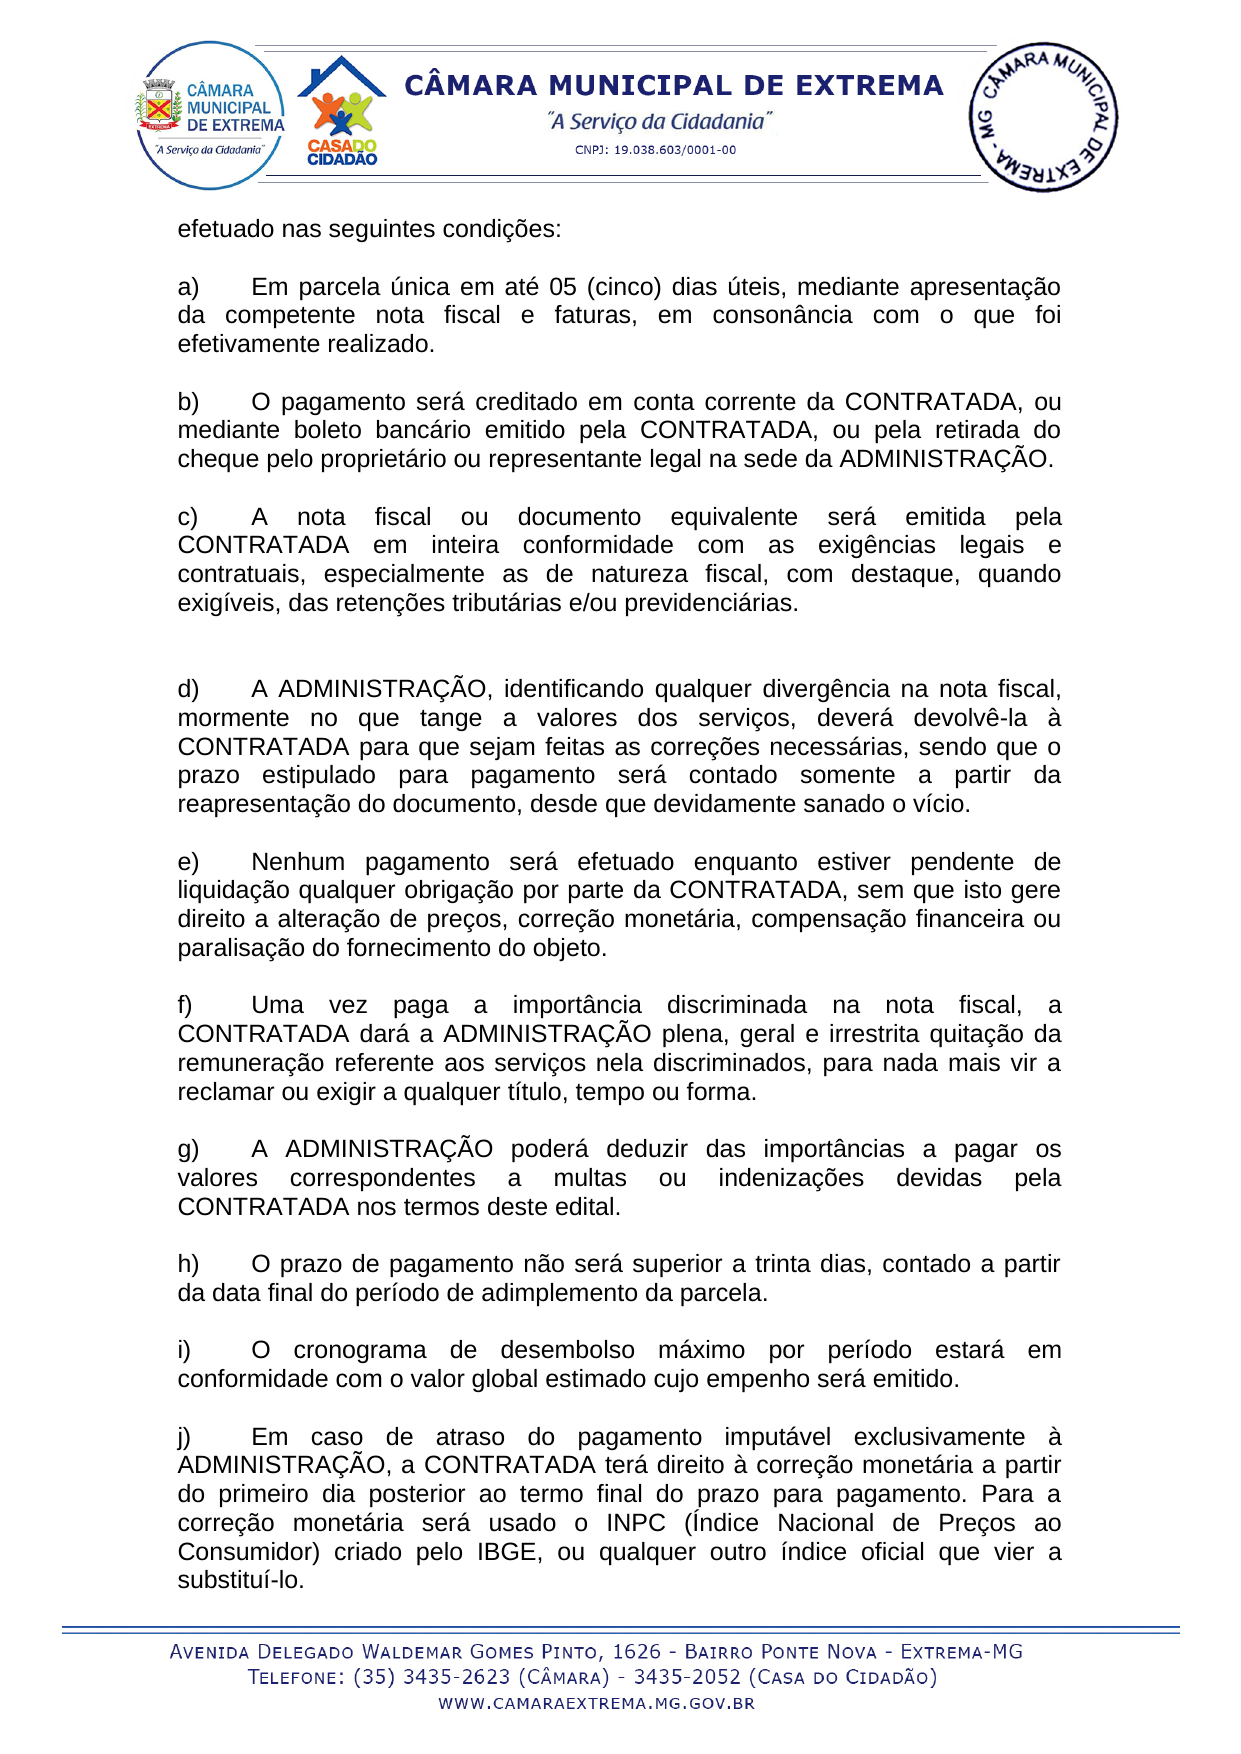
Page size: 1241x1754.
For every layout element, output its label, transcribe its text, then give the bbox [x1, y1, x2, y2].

text h) O prazo de pagamento não será superior a trinta dias, contado a partir da data final do período de adimplemento da parcela. [177, 1249, 1063, 1306]
text d) A ADMINISTRAÇÃO, identificando qualquer divergência na nota fiscal, mormente no que tange a valores dos serviços, deverá devolvê-la à CONTRATADA para que sejam feitas as correções necessárias, sendo que o prazo estipulado para pagamento será contado somente a partir da reapresentação do documento, desde que devidamente sanado o vício. [177, 674, 1063, 818]
text i) O cronograma de desembolso máximo por período estará em conformidade com o valor global estimado cujo empenho será emitido. [177, 1335, 1063, 1393]
text a) Em parcela única em até 05 (cinco) dias úteis, mediante apresentação da competente nota fiscal e faturas, em consonância com o que foi efetivamente realizado. [177, 271, 1063, 358]
text g) A ADMINISTRAÇÃO poderá deduzir das importâncias a pagar os valores correspondentes a multas ou indenizações devidas pela CONTRATADA nos termos deste edital. [177, 1134, 1063, 1220]
text f) Uma vez paga a importância discriminada na nota fiscal, a CONTRATADA dará a ADMINISTRAÇÃO plena, geral e irrestrita quitação da remuneração referente aos serviços nela discriminados, para nada mais vir a reclamar ou exigir a qualquer título, tempo ou forma. [177, 990, 1063, 1105]
text j) Em caso de atraso do pagamento imputável exclusivamente à ADMINISTRAÇÃO, a CONTRATADA terá direito à correção monetária a partir do primeiro dia posterior ao termo final do prazo para pagamento. Para a correção monetária será usado o INPC (Índice Nacional de Preços ao Consumidor) criado pelo IBGE, ou qualquer outro índice oficial que vier a substituí-lo. [177, 1421, 1063, 1594]
picture [124, 30, 1123, 221]
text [177, 214, 1063, 243]
text c) A nota fiscal ou documento equivalente será emitida pela CONTRATADA em inteira conformidade com as exigências legais e contratuais, especialmente as de natureza fiscal, com destaque, quando exigíveis, das retenções tributárias e/ou previdenciárias. [177, 501, 1063, 616]
text b) O pagamento será creditado em conta corrente da CONTRATADA, ou mediante boleto bancário emitido pela CONTRATADA, ou pela retirada do cheque pelo proprietário ou representante legal na sede da ADMINISTRAÇÃO. [177, 386, 1063, 473]
picture [46, 1615, 1194, 1724]
text e) Nenhum pagamento será efetuado enquanto estiver pendente de liquidação qualquer obrigação por parte da CONTRATADA, sem que isto gere direito a alteração de preços, correção monetária, compensação financeira ou paralisação do fornecimento do objeto. [177, 846, 1063, 961]
